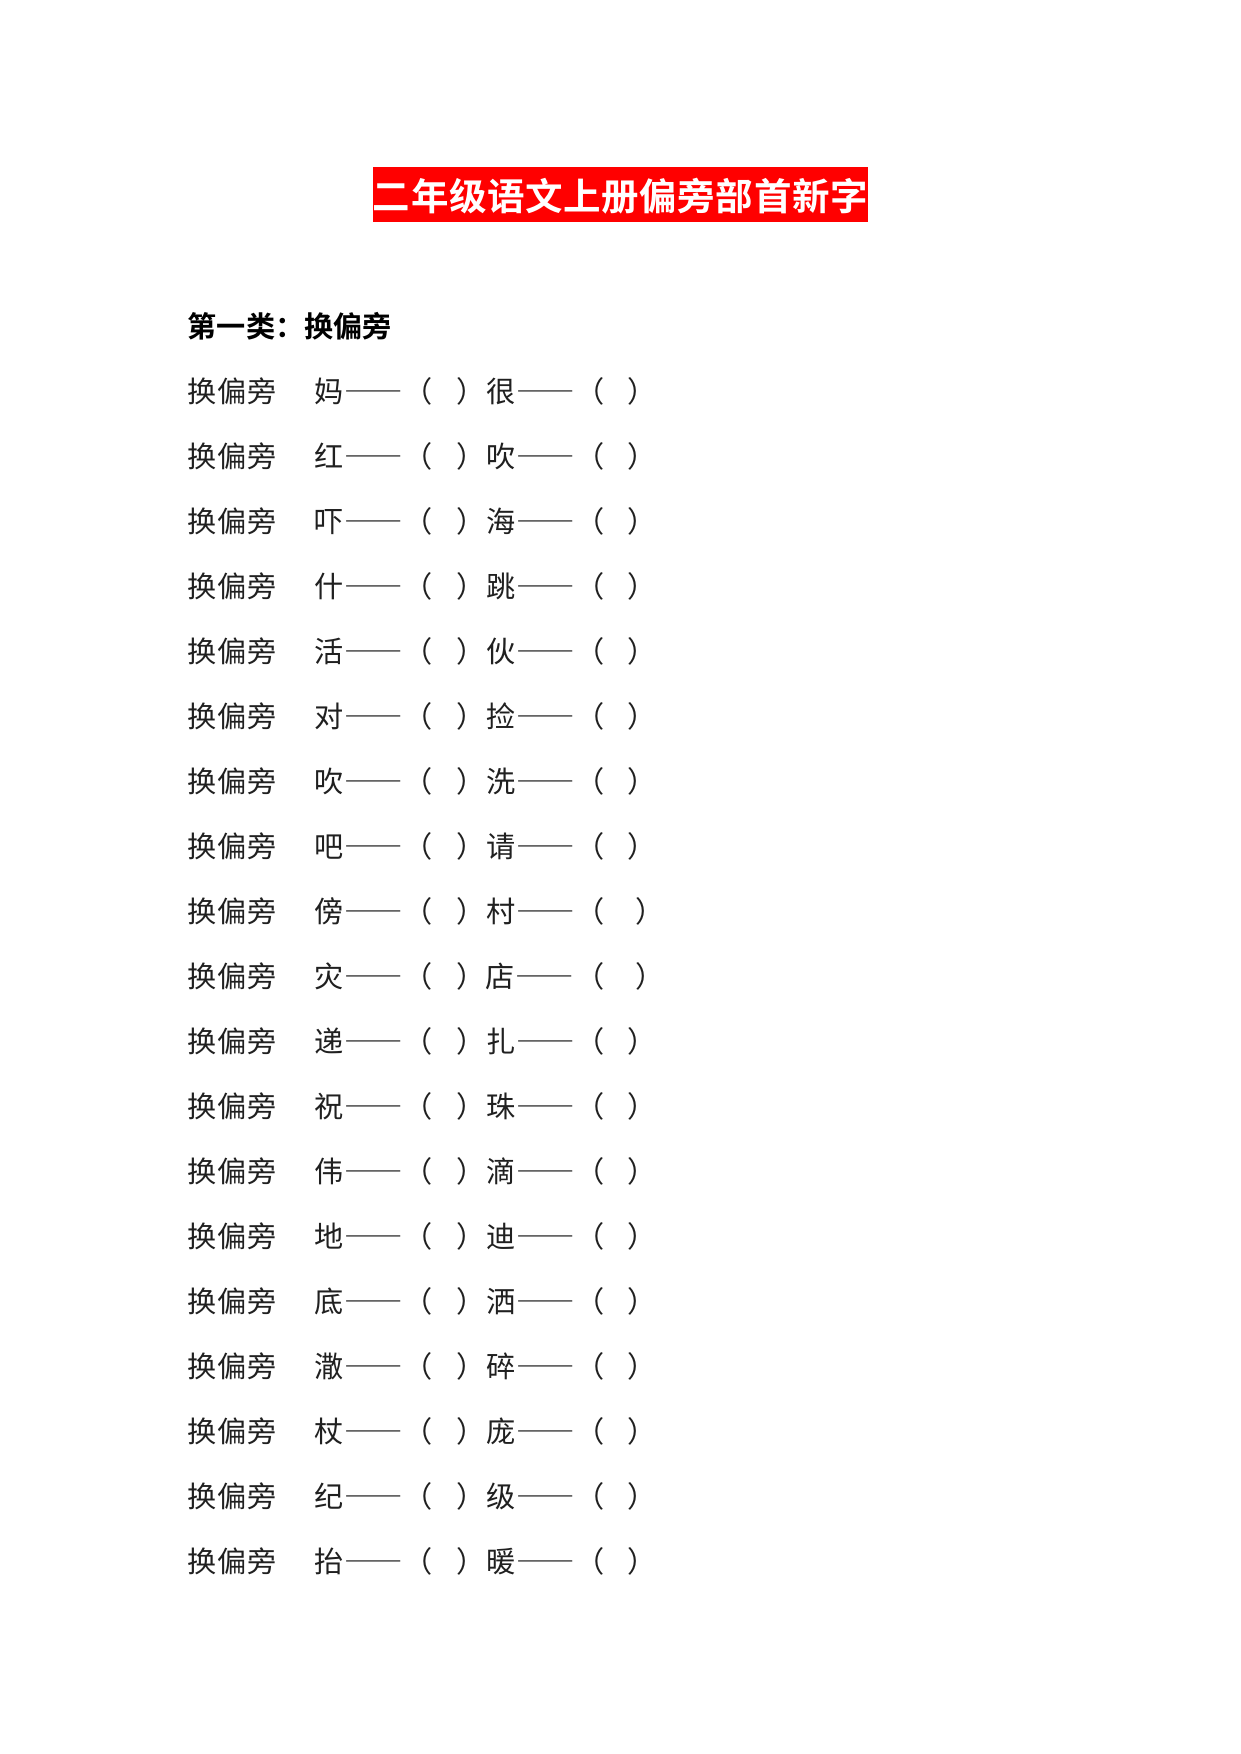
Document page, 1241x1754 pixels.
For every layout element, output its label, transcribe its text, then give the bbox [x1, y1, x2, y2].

text 换偏旁 什——（ ）跳——（ ） [187, 552, 1053, 617]
text 换偏旁 红——（ ）吹——（ ） [187, 422, 1053, 487]
text 换偏旁 吹——（ ）洗——（ ） [187, 747, 1053, 812]
text 换偏旁 伟——（ ）滴——（ ） [187, 1137, 1053, 1202]
text 换偏旁 递——（ ）扎——（ ） [187, 1007, 1053, 1072]
text 换偏旁 灾——（ ）店——（ ） [187, 942, 1053, 1007]
text 换偏旁 纪——（ ）级——（ ） [187, 1462, 1053, 1527]
text 换偏旁 祝——（ ）珠——（ ） [187, 1072, 1053, 1137]
text 换偏旁 地——（ ）迪——（ ） [187, 1202, 1053, 1267]
text 换偏旁 抬——（ ）暖——（ ） [187, 1527, 1053, 1592]
text 换偏旁 妈——（ ）很——（ ） [187, 357, 1053, 422]
text 换偏旁 吓——（ ）海——（ ） [187, 487, 1053, 552]
text 二年级语文上册偏旁部首新字 [187, 162, 1053, 227]
text 换偏旁 杖——（ ）庞——（ ） [187, 1397, 1053, 1462]
text 换偏旁 底——（ ）洒——（ ） [187, 1267, 1053, 1332]
text 换偏旁 傍——（ ）村——（ ） [187, 877, 1053, 942]
text 换偏旁 活——（ ）伙——（ ） [187, 617, 1053, 682]
text 换偏旁 对——（ ）捡——（ ） [187, 682, 1053, 747]
text 第一类：换偏旁 [187, 292, 1053, 357]
text 换偏旁 潵——（ ）碎——（ ） [187, 1332, 1053, 1397]
text 换偏旁 吧——（ ）请——（ ） [187, 812, 1053, 877]
